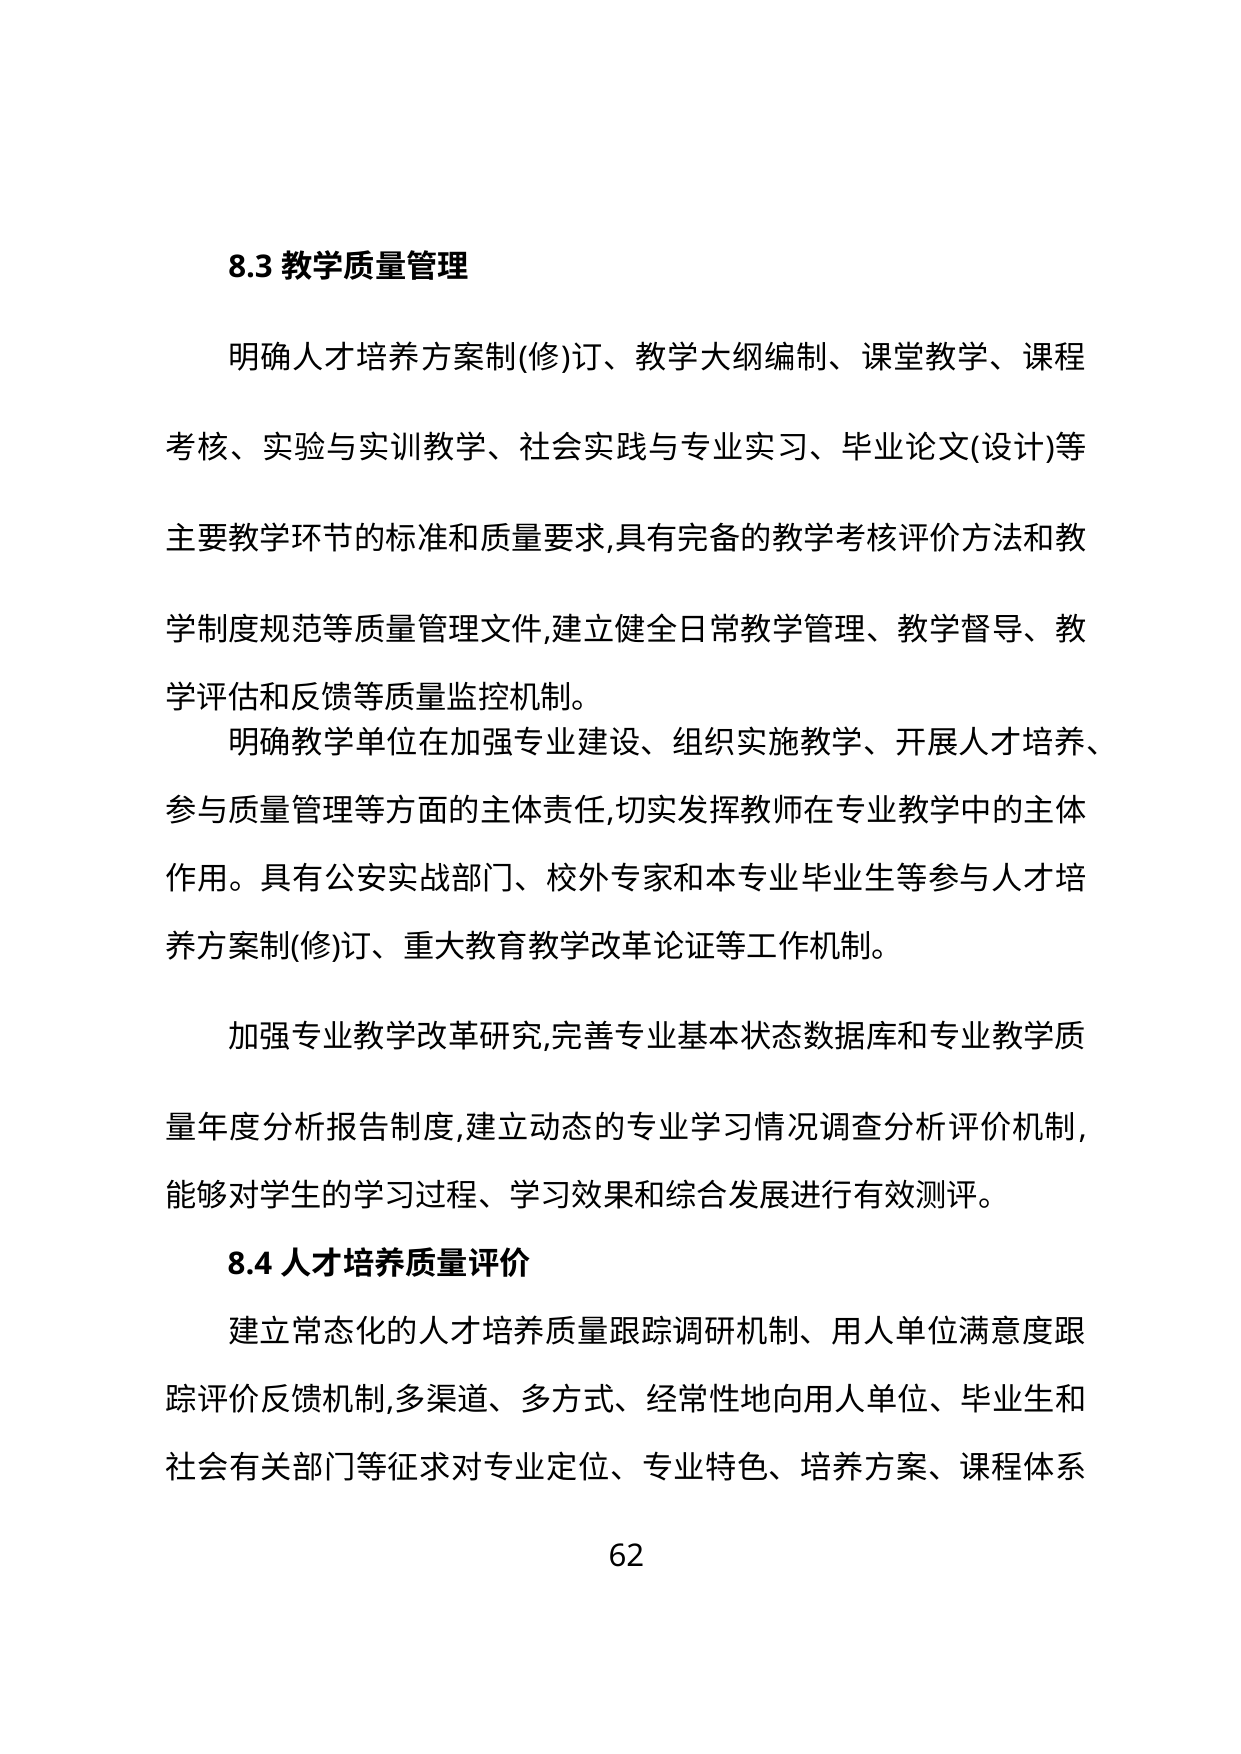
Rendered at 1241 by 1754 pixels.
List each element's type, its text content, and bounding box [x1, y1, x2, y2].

text 明确教学单位在加强专业建设、组织实施教学、开展人才培养、参与质量管理等方面的主体责任,切实发挥教师在专业教学中的主体作用。具有公安实战部门、校外专家和本专业毕业生等参与人才培养方案制(修)订、重大教育教学改革论证等工作机制。 [165, 717, 1087, 989]
text 明确人才培养方案制(修)订、教学大纲编制、课堂教学、课程考核、实验与实训教学、社会实践与专业实习、毕业论文(设计)等主要教学环节的标准和质量要求,具有完备的教学考核评价方法和教学制度规范等质量管理文件,建立健全日常教学管理、教学督导、教学评估和反馈等质量监控机制。 [165, 309, 1087, 717]
text 8.4 人才培养质量评价 [227, 1216, 1087, 1306]
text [165, 1306, 1087, 1487]
text 8.3 教学质量管理 [165, 219, 1087, 309]
text 加强专业教学改革研究,完善专业基本状态数据库和专业教学质量年度分析报告制度,建立动态的专业学习情况调查分析评价机制,能够对学生的学习过程、学习效果和综合发展进行有效测评。 [165, 989, 1087, 1216]
